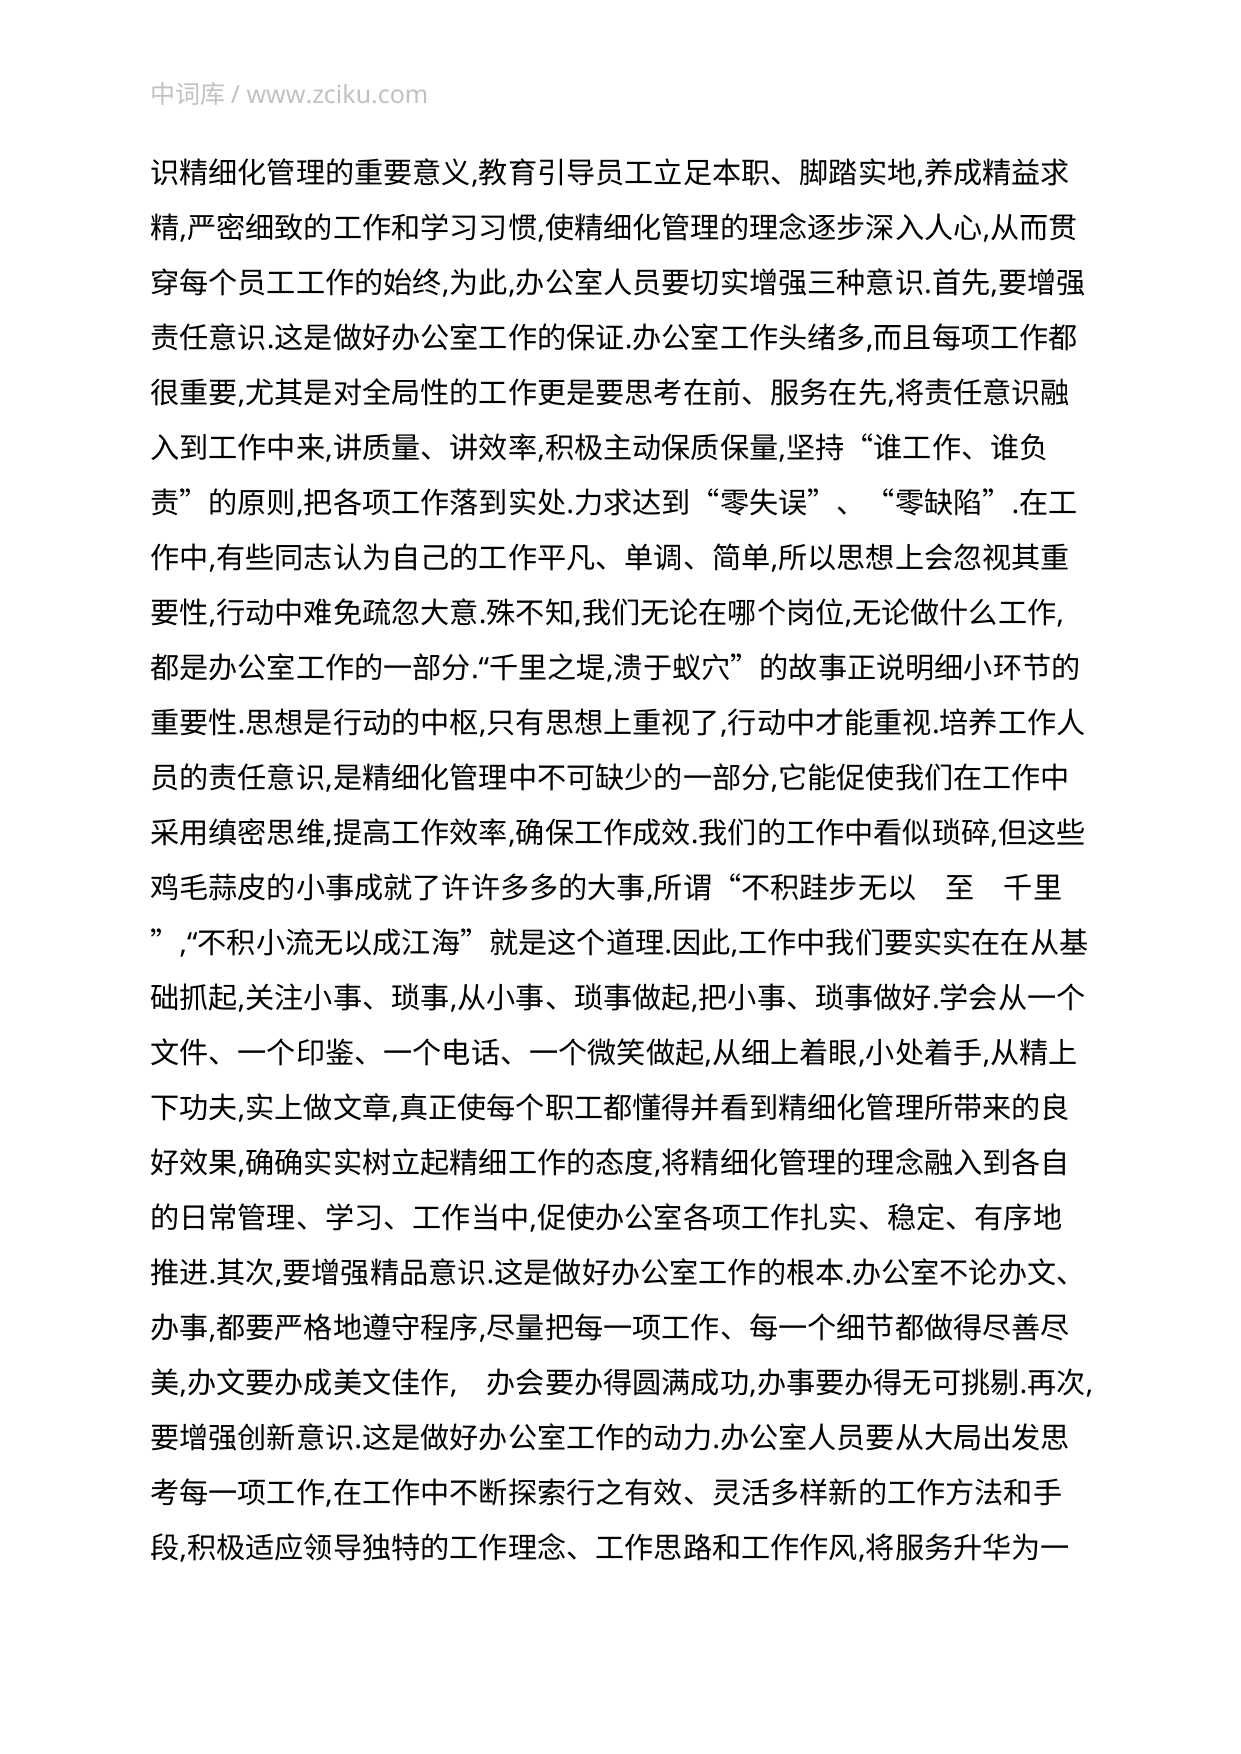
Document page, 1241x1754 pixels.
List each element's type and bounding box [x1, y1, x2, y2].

text [150, 150, 1090, 1567]
